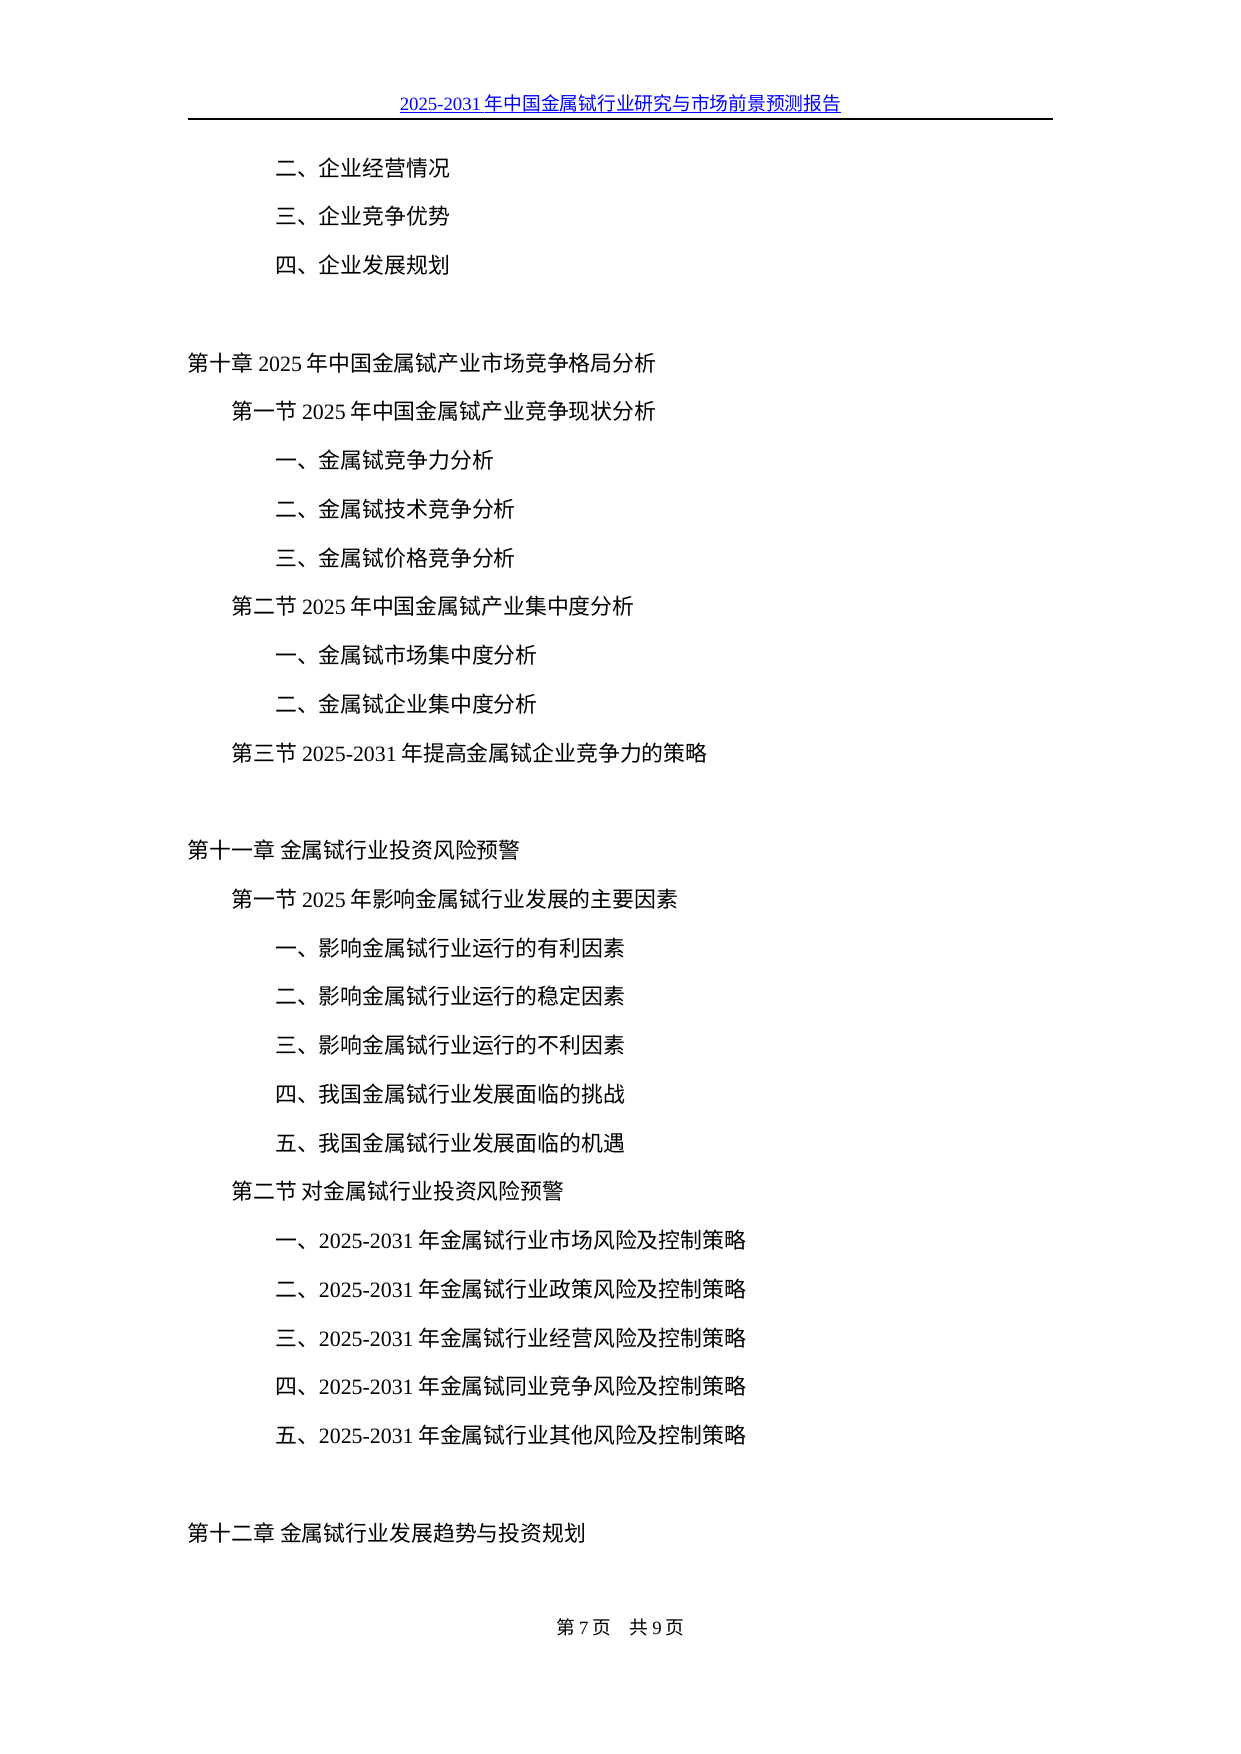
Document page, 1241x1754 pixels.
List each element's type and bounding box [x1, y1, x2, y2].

text [187, 150, 1053, 1548]
